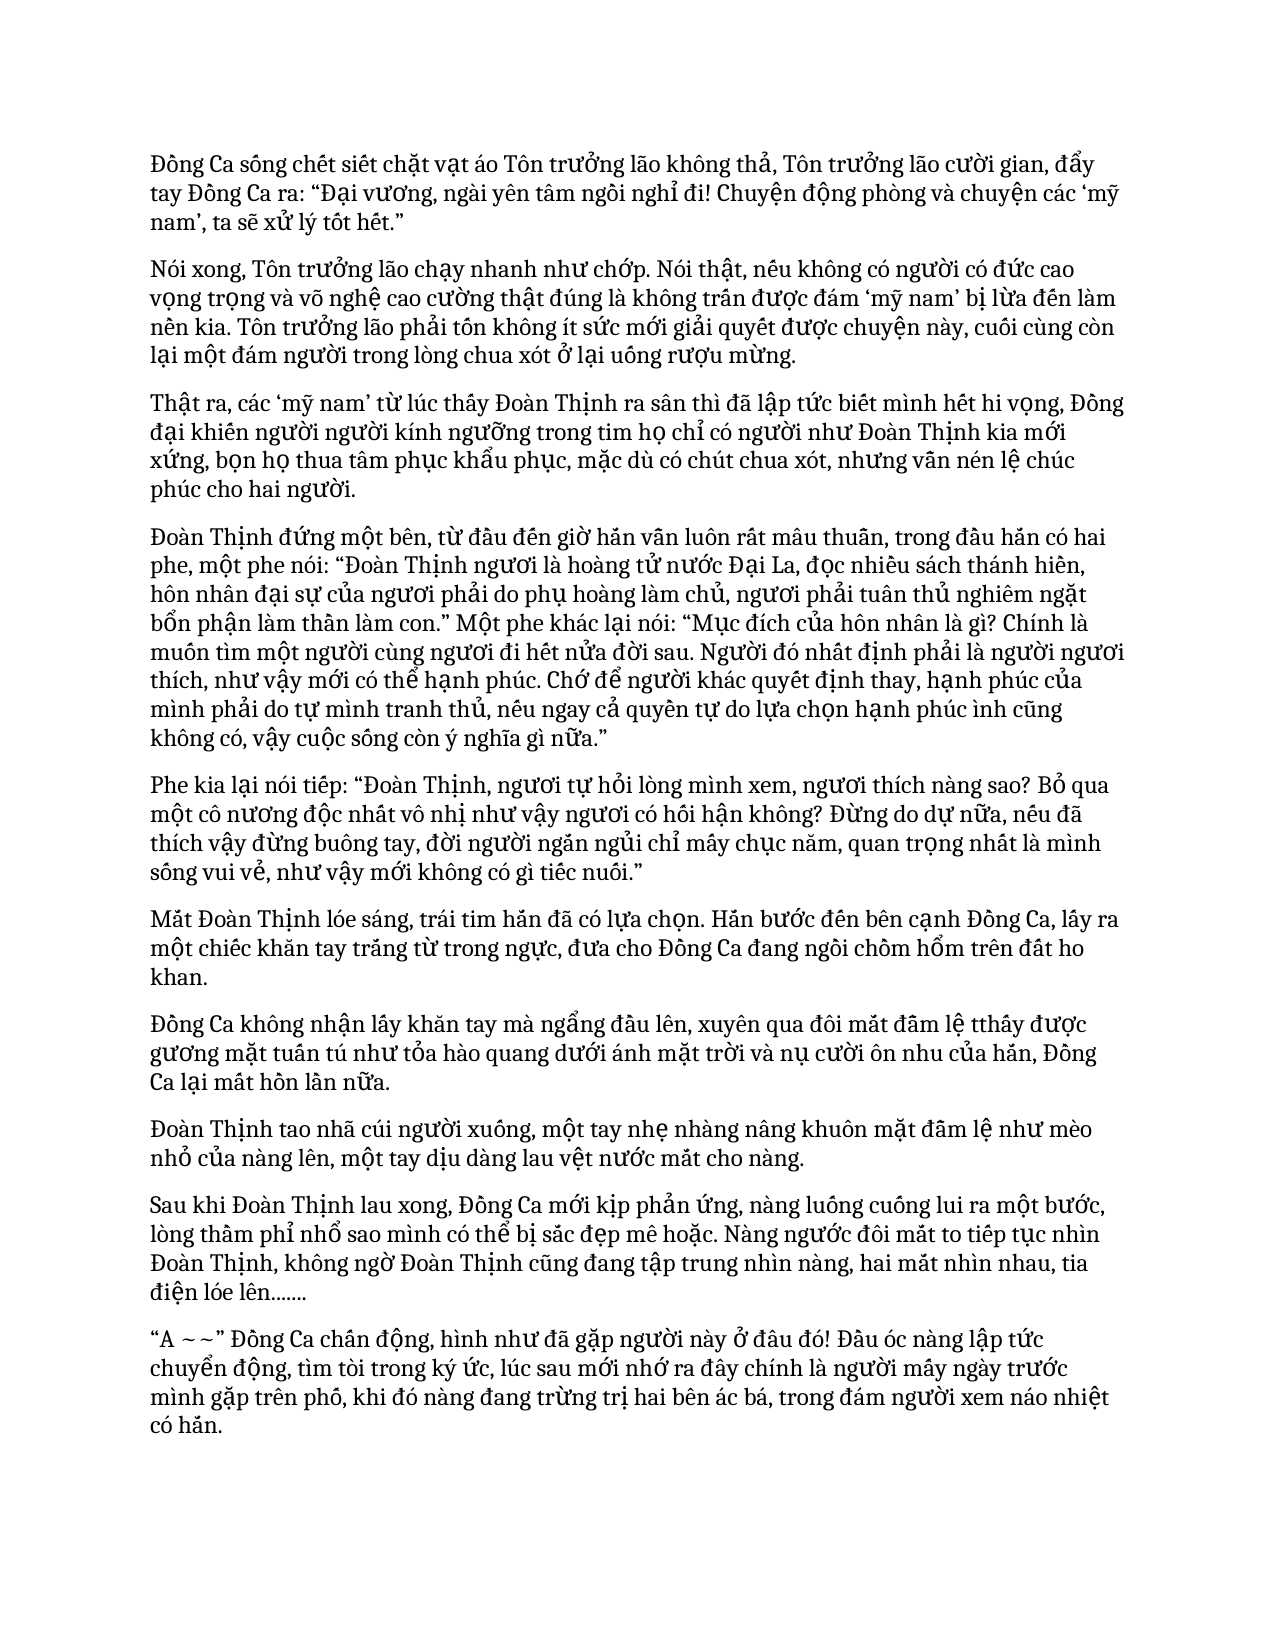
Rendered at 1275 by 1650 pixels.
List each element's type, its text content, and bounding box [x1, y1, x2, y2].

text Nói xong, Tôn trưởng lão chạy nhanh như chớp. Nói thật, nếu không có người có đức cao vọng trọng và võ nghệ cao cường thật đúng là không trấn được đám ‘mỹ nam’ bị lừa đến làm nền kia. Tôn trưởng lão phải tốn không ít sức mới giải quyết được chuyện này, cuối cùng còn lại một đám người trong lòng chua xót ở lại uống rượu mừng. [150, 255, 1125, 370]
text Đồng Ca sống chết siết chặt vạt áo Tôn trưởng lão không thả, Tôn trưởng lão cười gian, đẩy tay Đồng Ca ra: “Đại vương, ngài yên tâm ngồi nghỉ đi! Chuyện động phòng và chuyện các ‘mỹ nam’, ta sẽ xử lý tốt hết.” [150, 150, 1125, 236]
text Mắt Đoàn Thịnh lóe sáng, trái tim hắn đã có lựa chọn. Hắn bước đến bên cạnh Đồng Ca, lấy ra một chiếc khăn tay trắng từ trong ngực, đưa cho Đồng Ca đang ngồi chồm hổm trên đất ho khan. [150, 905, 1125, 991]
text “A ~~” Đồng Ca chấn động, hình như đã gặp người này ở đâu đó! Đầu óc nàng lập tức chuyển động, tìm tòi trong ký ức, lúc sau mới nhớ ra đây chính là người mấy ngày trước mình gặp trên phố, khi đó nàng đang trừng trị hai bên ác bá, trong đám người xem náo nhiệt có hắn. [150, 1325, 1125, 1440]
text Đoàn Thịnh đứng một bên, từ đầu đến giờ hắn vẫn luôn rất mâu thuẫn, trong đầu hắn có hai phe, một phe nói: “Đoàn Thịnh ngươi là hoàng tử nước Đại La, đọc nhiều sách thánh hiền, hôn nhân đại sự của ngươi phải do phụ hoàng làm chủ, ngươi phải tuân thủ nghiêm ngặt bổn phận làm thần làm con.” Một phe khác lại nói: “Mục đích của hôn nhân là gì? Chính là muốn tìm một người cùng ngươi đi hết nửa đời sau. Người đó nhất định phải là người ngươi thích, như vậy mới có thể hạnh phúc. Chớ để người khác quyết định thay, hạnh phúc của mình phải do tự mình tranh thủ, nếu ngay cả quyền tự do lựa chọn hạnh phúc ình cũng không có, vậy cuộc sống còn ý nghĩa gì nữa.” [150, 522, 1125, 752]
text Phe kia lại nói tiếp: “Đoàn Thịnh, ngươi tự hỏi lòng mình xem, ngươi thích nàng sao? Bỏ qua một cô nương độc nhất vô nhị như vậy ngươi có hối hận không? Đừng do dự nữa, nếu đã thích vậy đừng buông tay, đời người ngắn ngủi chỉ mấy chục năm, quan trọng nhất là mình sống vui vẻ, như vậy mới không có gì tiếc nuối.” [150, 771, 1125, 886]
text Đoàn Thịnh tao nhã cúi người xuống, một tay nhẹ nhàng nâng khuôn mặt đẫm lệ như mèo nhỏ của nàng lên, một tay dịu dàng lau vệt nước mắt cho nàng. [150, 1115, 1125, 1172]
text Đồng Ca không nhận lấy khăn tay mà ngẩng đầu lên, xuyên qua đôi mắt đẫm lệ tthấy được gương mặt tuấn tú như tỏa hào quang dưới ánh mặt trời và nụ cười ôn nhu của hắn, Đồng Ca lại mất hồn lần nữa. [150, 1010, 1125, 1096]
text Sau khi Đoàn Thịnh lau xong, Đồng Ca mới kịp phản ứng, nàng luống cuống lui ra một bước, lòng thầm phỉ nhổ sao mình có thể bị sắc đẹp mê hoặc. Nàng ngước đôi mắt to tiếp tục nhìn Đoàn Thịnh, không ngờ Đoàn Thịnh cũng đang tập trung nhìn nàng, hai mắt nhìn nhau, tia điện lóe lên....... [150, 1191, 1125, 1306]
text Thật ra, các ‘mỹ nam’ từ lúc thấy Đoàn Thịnh ra sân thì đã lập tức biết mình hết hi vọng, Đồng đại khiến người người kính ngưỡng trong tim họ chỉ có người như Đoàn Thịnh kia mới xứng, bọn họ thua tâm phục khẩu phục, mặc dù có chút chua xót, nhưng vẫn nén lệ chúc phúc cho hai người. [150, 389, 1125, 504]
